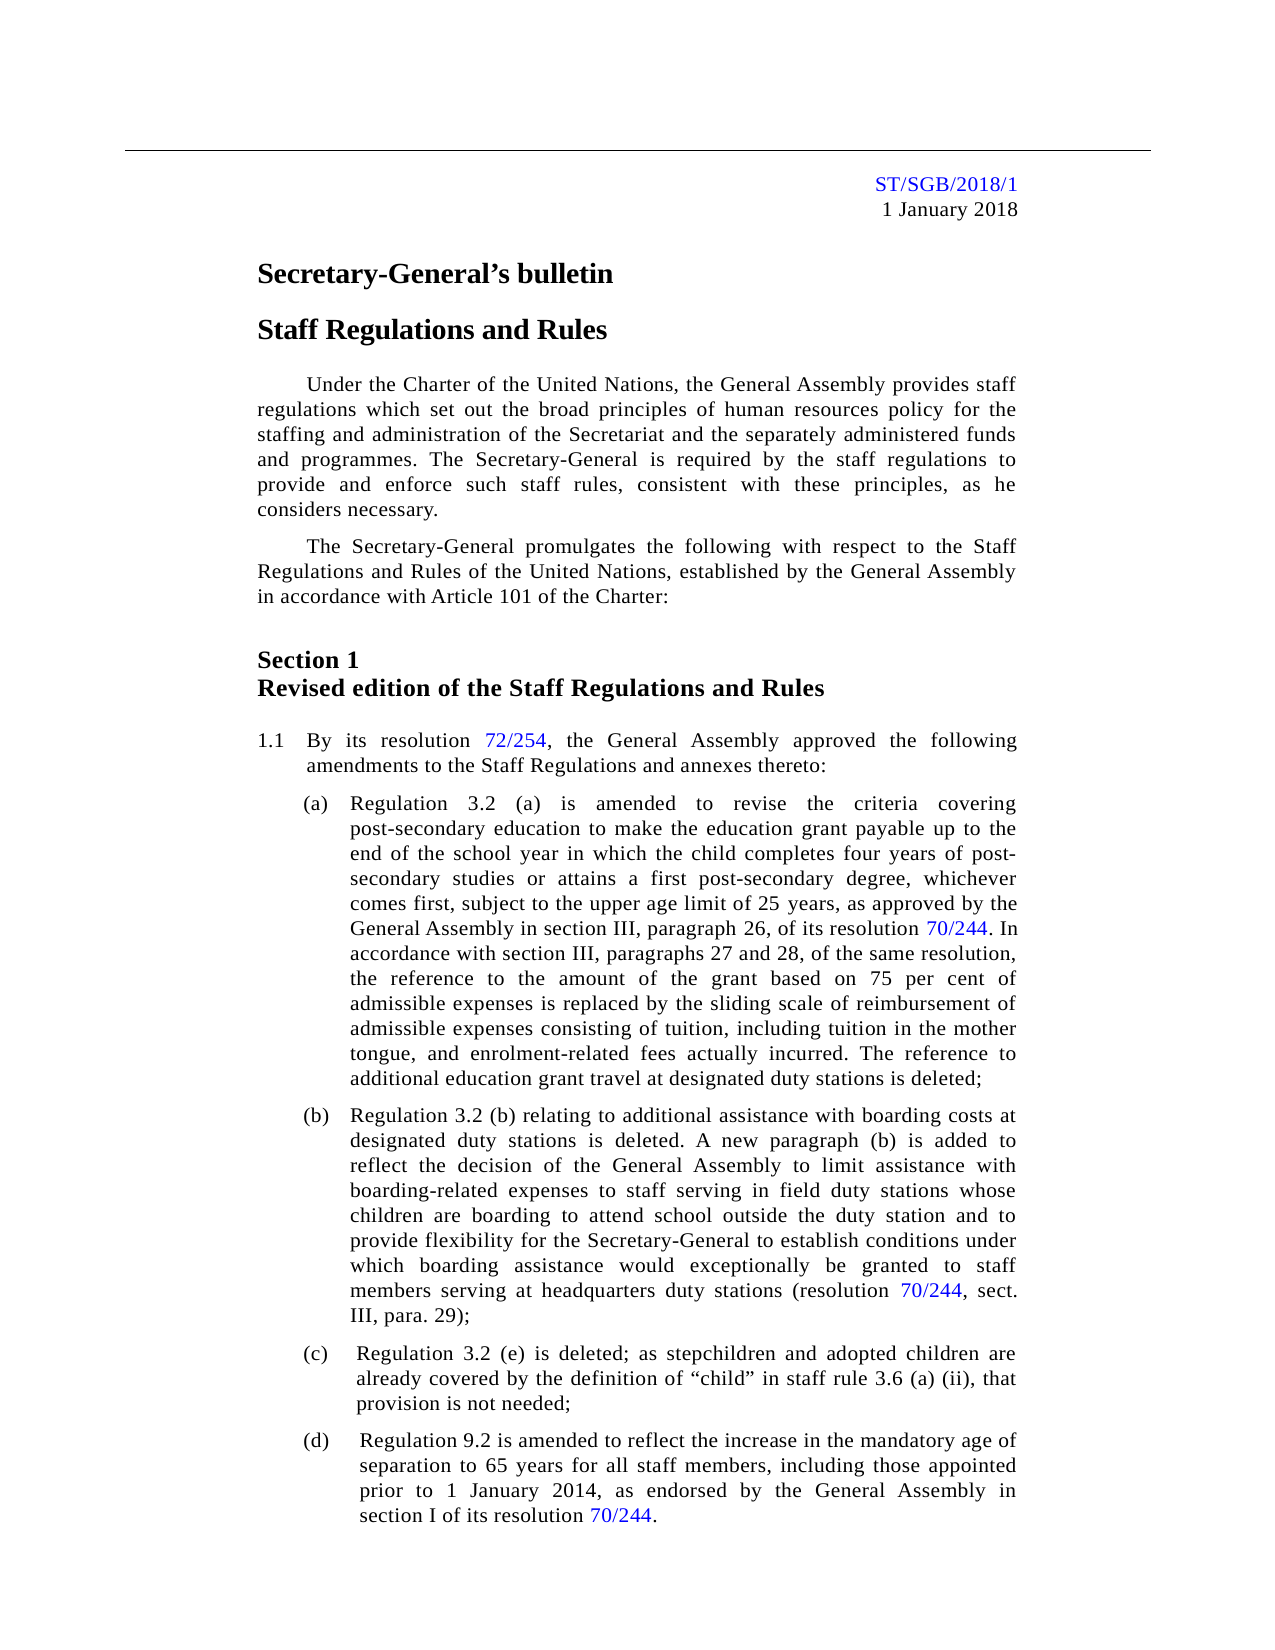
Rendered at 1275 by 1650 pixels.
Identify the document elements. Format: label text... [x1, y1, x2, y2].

text (d) Regulation 9.2 is amended to reflect the increase in the mandatory age of separation to 65 years for all staff members, including those appointed prior to 1 January 2014, as endorsed by the General Assembly in section I of its resolution 70/244. [303, 1427, 1018, 1527]
text 1 January 2018 [257, 196, 1018, 221]
text (a) Regulation 3.2 (a) is amended to revise the criteria covering post-secondary education to make the education grant payable up to the end of the school year in which the child completes four years of post-secondary studies or attains a first post-secondary degree, whichever comes first, subject to the upper age limit of 25 years, as approved by the General Assembly in section III, paragraph 26, of its resolution 70/244. In accordance with section III, paragraphs 27 and 28, of the same resolution, the reference to the amount of the grant based on 75 per cent of admissible expenses is replaced by the sliding scale of reimbursement of admissible expenses consisting of tuition, including tuition in the mother tongue, and enrolment-related fees actually incurred. The reference to additional education grant travel at designated duty stations is deleted; [303, 789, 1018, 1089]
text (b) Regulation 3.2 (b) relating to additional assistance with boarding costs at designated duty stations is deleted. A new paragraph (b) is added to reflect the decision of the General Assembly to limit assistance with boarding-related expenses to staff serving in field duty stations whose children are boarding to attend school outside the duty station and to provide flexibility for the Secretary-General to establish conditions under which boarding assistance would exceptionally be granted to staff members serving at headquarters duty stations (resolution 70/244, sect. III, para. 29); [303, 1102, 1018, 1327]
text Secretary-General’s bulletin [125, 258, 1019, 289]
text The Secretary-General promulgates the following with respect to the Staff Regulations and Rules of the United Nations, established by the General Assembly in accordance with Article 101 of the Charter: [257, 533, 1018, 608]
text Section 1 [125, 646, 1019, 674]
text Staff Regulations and Rules [125, 314, 1019, 346]
text ST/SGB/2018/1 [257, 171, 1018, 196]
text Revised edition of the Staff Regulations and Rules [125, 674, 1019, 702]
text Under the Charter of the United Nations, the General Assembly provides staff regulations which set out the broad principles of human resources policy for the staffing and administration of the Secretariat and the separately administered funds and programmes. The Secretary-General is required by the staff regulations to provide and enforce such staff rules, consistent with these principles, as he considers necessary. [257, 371, 1018, 521]
text (c) Regulation 3.2 (e) is deleted; as stepchildren and adopted children are already covered by the definition of “child” in staff rule 3.6 (a) (ii), that provision is not needed; [303, 1339, 1018, 1414]
text 1.1 By its resolution 72/254, the General Assembly approved the following amendments to the Staff Regulations and annexes thereto: [257, 727, 1018, 777]
